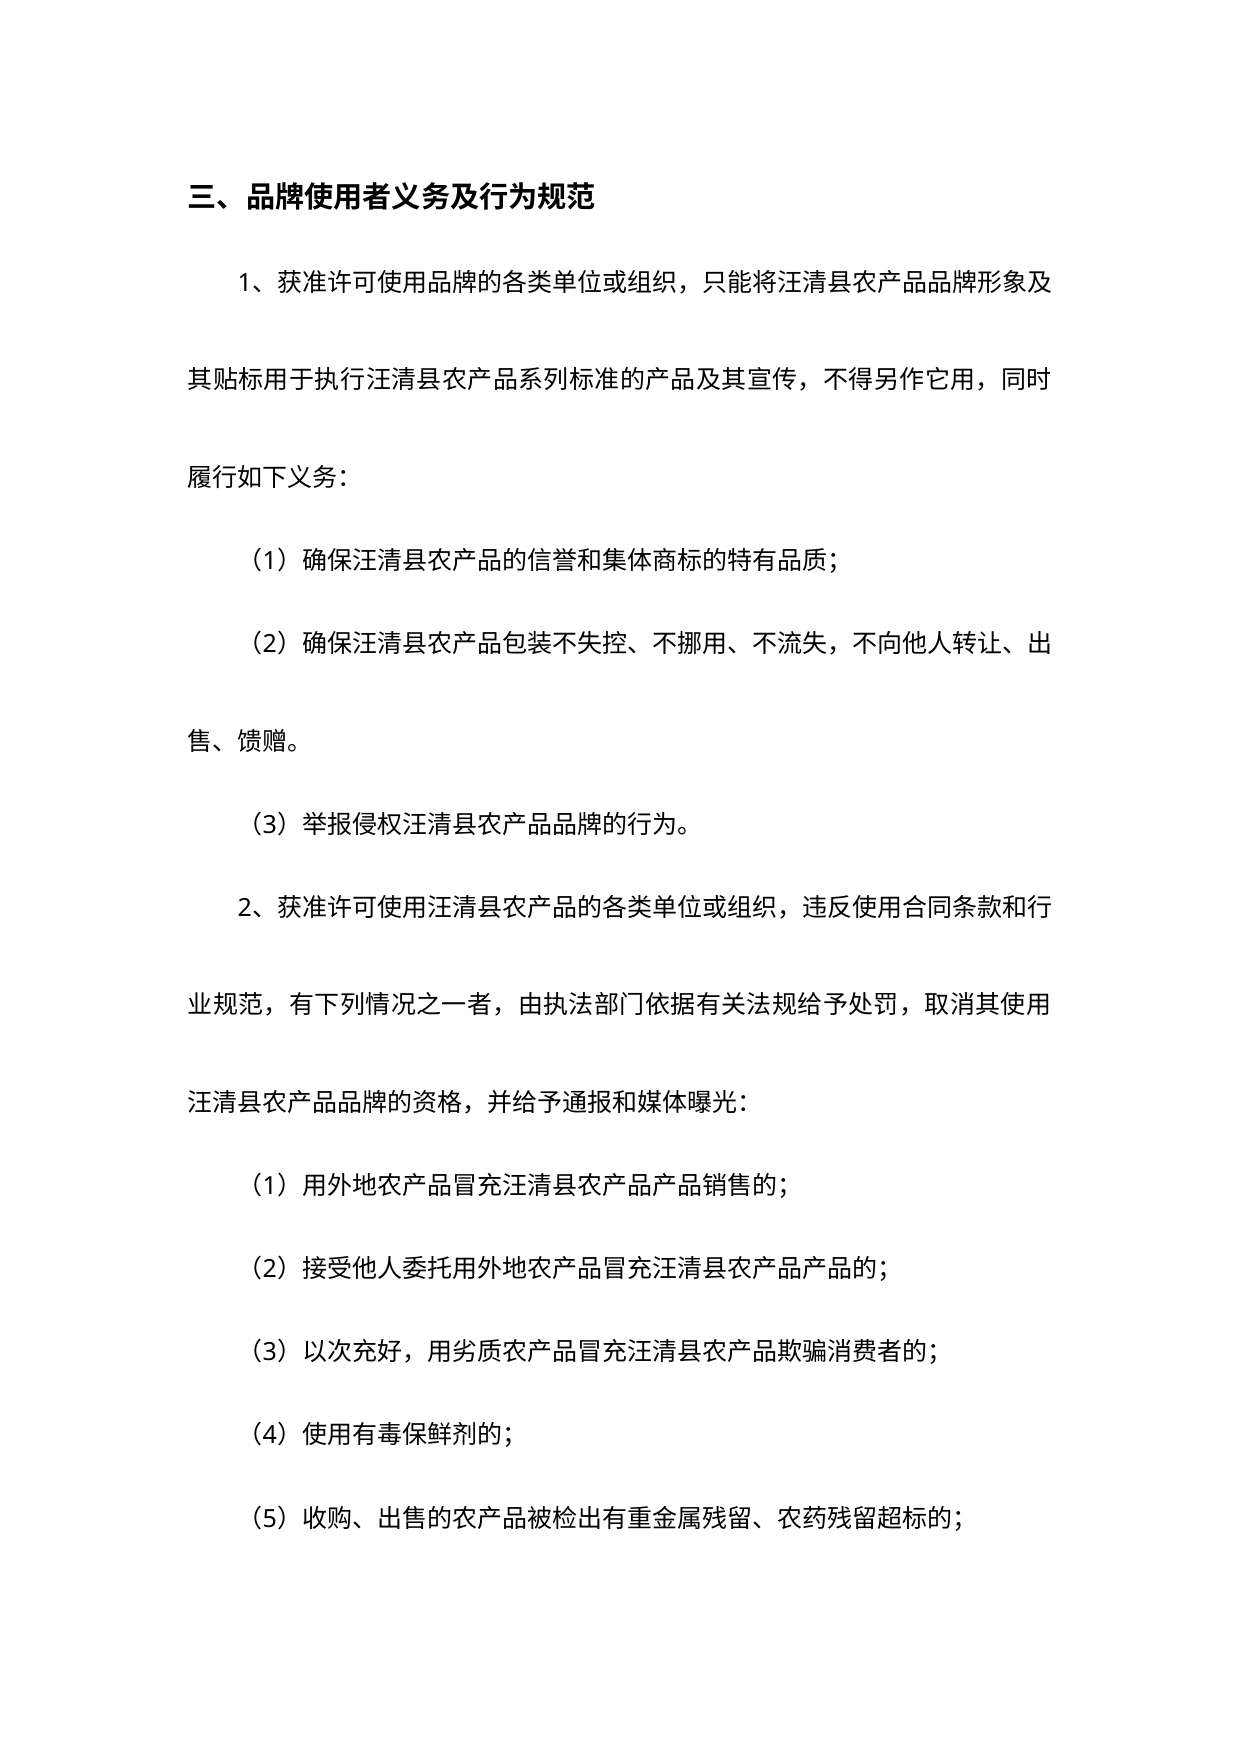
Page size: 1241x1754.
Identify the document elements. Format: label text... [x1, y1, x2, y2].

text 1、获准许可使用品牌的各类单位或组织，只能将汪清县农产品品牌形象及其贴标用于执行汪清县农产品系列标准的产品及其宣传，不得另作它用，同时履行如下义务： [187, 248, 1053, 508]
text （5）收购、出售的农产品被检出有重金属残留、农药残留超标的； [187, 1484, 1053, 1549]
text （3）举报侵权汪清县农产品品牌的行为。 [187, 790, 1053, 855]
text 三、品牌使用者义务及行为规范 [187, 162, 1053, 227]
text （3）以次充好，用劣质农产品冒充汪清县农产品欺骗消费者的； [187, 1317, 1053, 1382]
text （4）使用有毒保鲜剂的； [187, 1401, 1053, 1466]
text （1）确保汪清县农产品的信誉和集体商标的特有品质； [187, 526, 1053, 591]
text （2）确保汪清县农产品包装不失控、不挪用、不流失，不向他人转让、出售、馈赠。 [187, 609, 1053, 772]
text 2、获准许可使用汪清县农产品的各类单位或组织，违反使用合同条款和行业规范，有下列情况之一者，由执法部门依据有关法规给予处罚，取消其使用汪清县农产品品牌的资格，并给予通报和媒体曝光： [187, 873, 1053, 1133]
text （1）用外地农产品冒充汪清县农产品产品销售的； [187, 1151, 1053, 1216]
text （2）接受他人委托用外地农产品冒充汪清县农产品产品的； [187, 1234, 1053, 1299]
